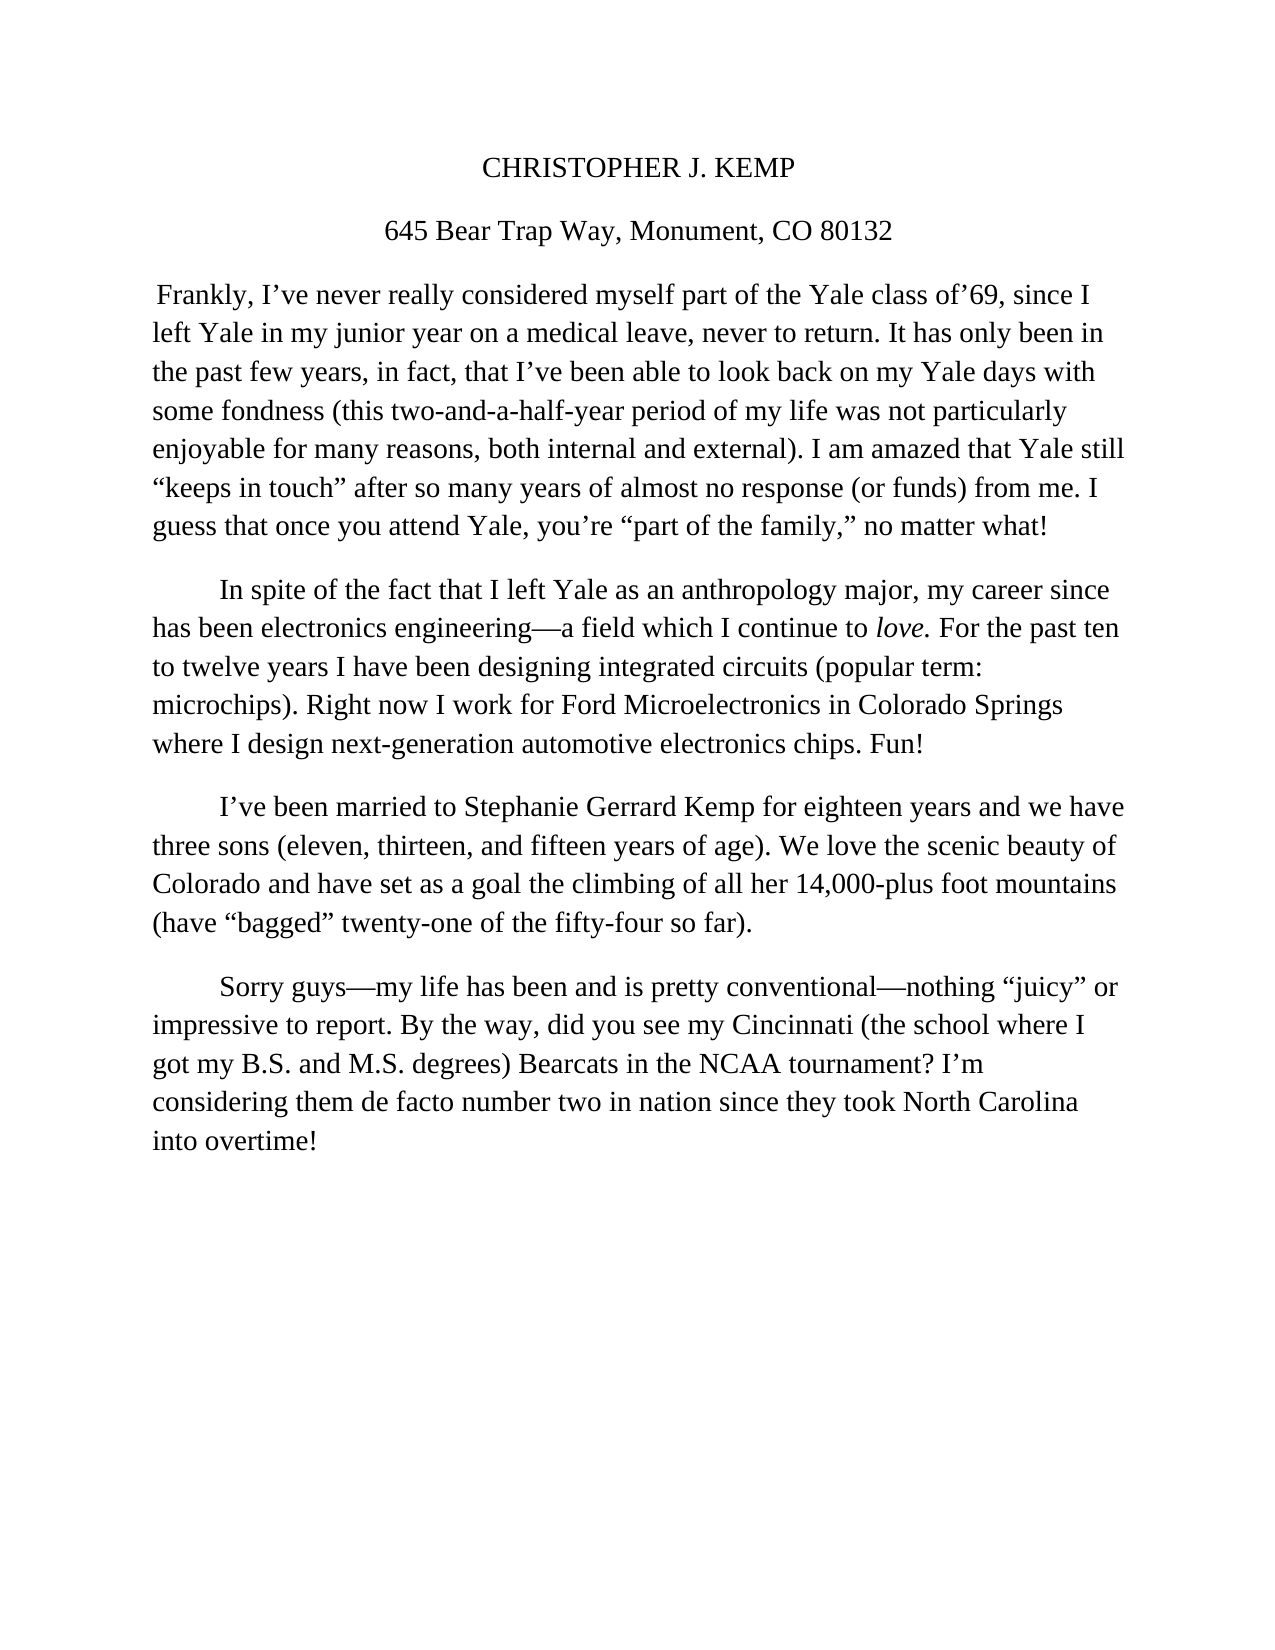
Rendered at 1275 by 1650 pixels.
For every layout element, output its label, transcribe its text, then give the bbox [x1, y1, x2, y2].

text 645 Bear Trap Way, Monument, CO 80132 [152, 213, 1125, 247]
text Sorry guys—my life has been and is pretty conventional—nothing “juicy” or impressive to report. By the way, did you see my Cincinnati (the school where I got my B.S. and M.S. degrees) Bearcats in the NCAA tournament? I’m considering them de facto number two in nation since they took North Carolina into overtime! [152, 969, 1125, 1156]
text I’ve been married to Stephanie Gerrard Kemp for eighteen years and we have three sons (eleven, thirteen, and fifteen years of age). We love the scenic beauty of Colorado and have set as a goal the climbing of all her 14,000-plus foot mountains (have “bagged” twenty-one of the fifty-four so far). [152, 789, 1125, 939]
subtitle CHRISTOPHER J. KEMP [152, 150, 1125, 183]
text In spite of the fact that I left Yale as an anthropology major, my career since has been electronics engineering—a field which I continue to love. For the past ten to twelve years I have been designing integrated circuits (popular term: microchips). Right now I work for Ford Microelectronics in Colorado Springs where I design next-generation automotive electronics chips. Fun! [152, 572, 1125, 759]
text Frankly, I’ve never really considered myself part of the Yale class of’69, since I left Yale in my junior year on a medical leave, never to return. It has only been in the past few years, in fact, that I’ve been able to look back on my Yale days with some fondness (this two-and-a-half-year period of my life was not particularly enjoyable for many reasons, both internal and external). I am amazed that Yale still “keeps in touch” after so many years of almost no response (or funds) from me. I guess that once you attend Yale, you’re “part of the family,” no matter what! [152, 277, 1125, 542]
